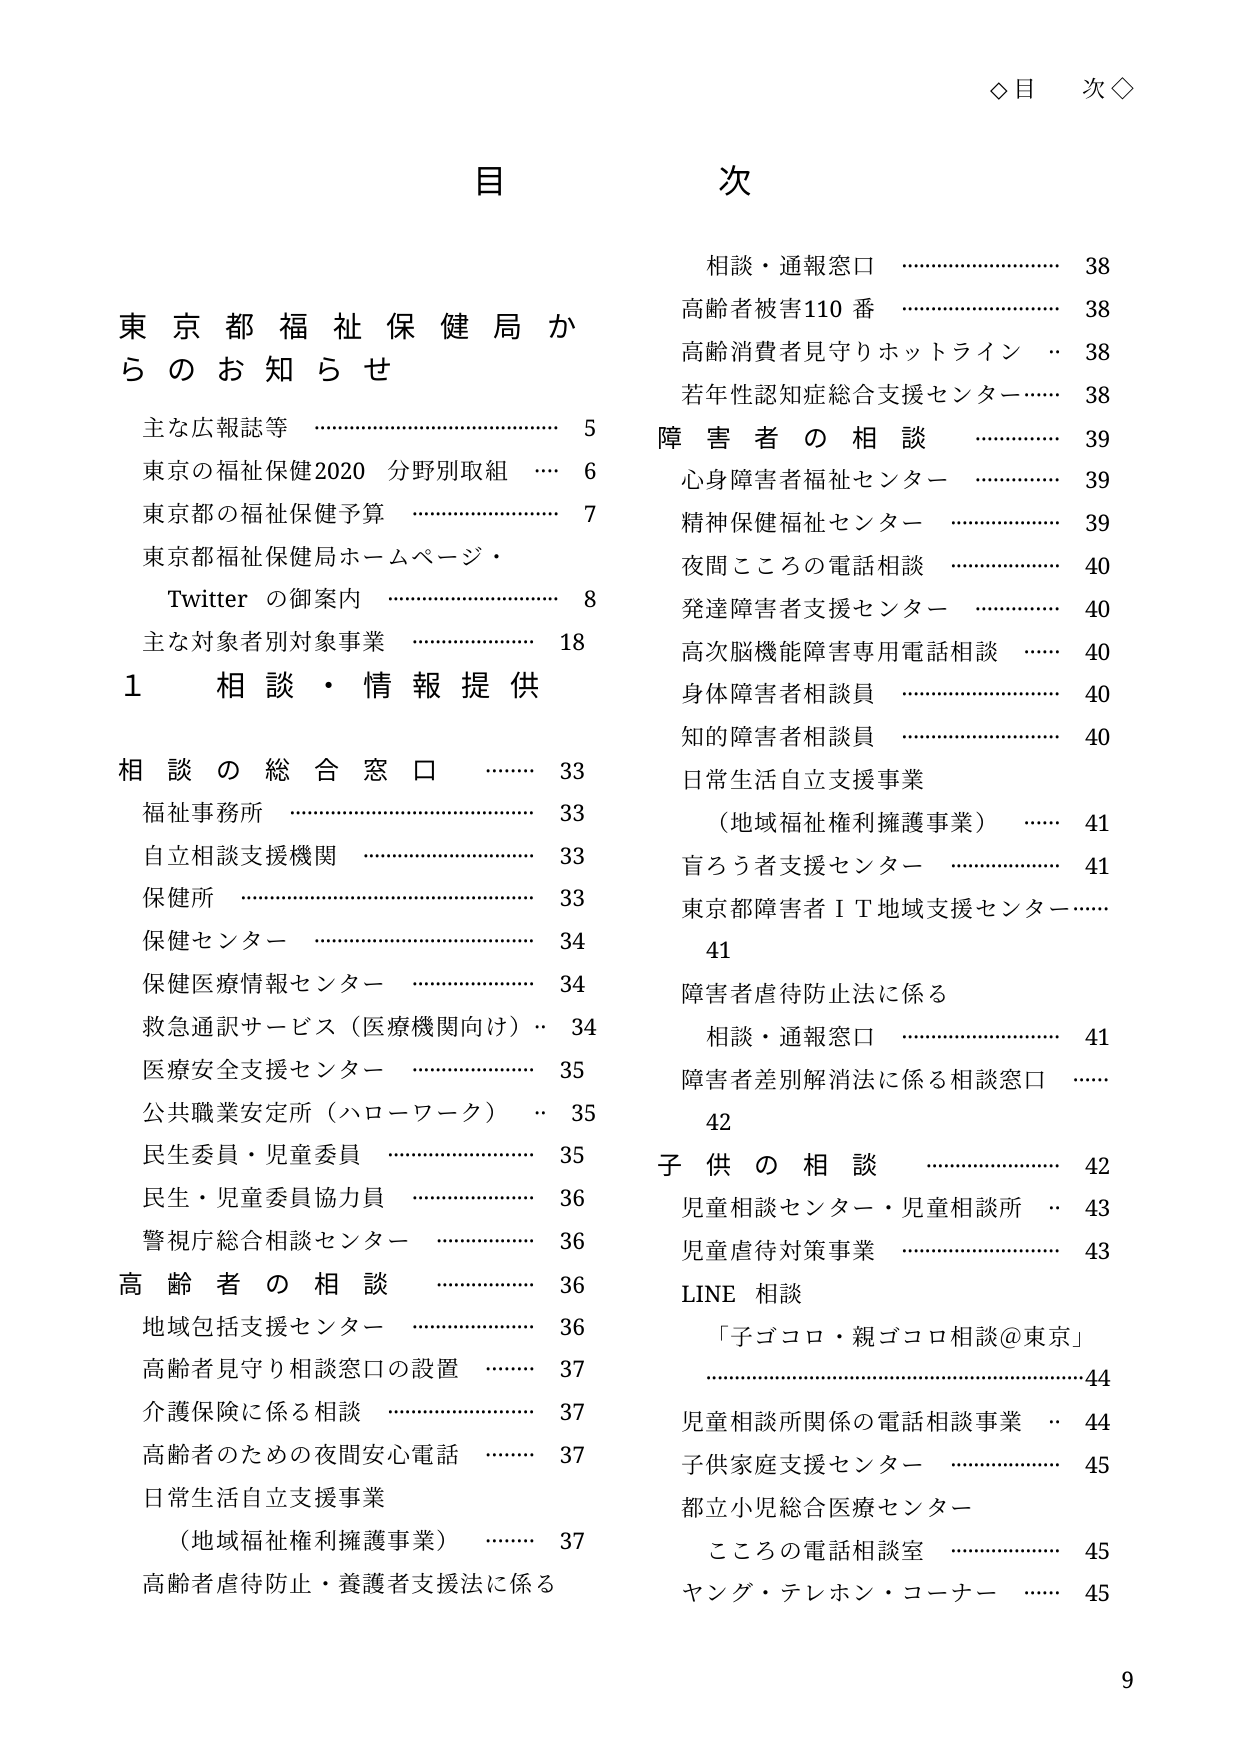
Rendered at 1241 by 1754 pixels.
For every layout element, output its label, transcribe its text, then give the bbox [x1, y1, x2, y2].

text 自立相談支援機関 33 [142, 833, 596, 876]
text 心身障害者福祉センター 39 [667, 458, 1122, 500]
text 高齢者のための夜間安心電話 37 [142, 1432, 596, 1475]
text 介護保険に係る相談 37 [142, 1389, 596, 1432]
text 医療安全支援センター 35 [142, 1047, 596, 1090]
text 若年性認知症総合支援センター 38 [667, 372, 1122, 415]
text 高齢者の相談 36 [118, 1261, 596, 1304]
text 夜間こころの電話相談 40 [667, 543, 1122, 586]
text 主な対象者別対象事業 18 [142, 619, 596, 662]
text 都立小児総合医療センター こころの電話相談室 45 [667, 1485, 1122, 1571]
text 東京都障害者ＩＴ地域支援センター 41 [667, 886, 1122, 971]
text 主な広報誌等 5 [142, 405, 596, 448]
text 児童相談センター・児童相談所 43 [667, 1185, 1122, 1228]
text 福祉事務所 33 [142, 790, 596, 833]
text 東京都の福祉保健予算 7 [142, 491, 596, 534]
text 高齢者虐待防止・養護者支援法に係る 相談・通報窓口 38 [667, 243, 1122, 286]
text 保健所 33 [142, 876, 596, 918]
text 発達障害者支援センター 40 [667, 586, 1122, 629]
text 民生委員・児童委員 35 [142, 1133, 596, 1175]
text 知的障害者相談員 40 [667, 714, 1122, 757]
text 東京の福祉保健2020分野別取組 6 [142, 448, 596, 491]
text 精神保健福祉センター 39 [667, 500, 1122, 543]
text 障害者の相談 39 [644, 415, 1122, 458]
text 児童相談所関係の電話相談事業 44 [667, 1399, 1122, 1442]
subtitle １ 相談・情報提供 [118, 662, 596, 705]
text 高次脳機能障害専用電話相談 40 [667, 629, 1122, 672]
text 民生・児童委員協力員 36 [142, 1175, 596, 1218]
text 救急通訳サービス（医療機関向け） 34 [142, 1004, 596, 1047]
text LINE相談 「子ゴコロ・親ゴコロ相談＠東京」 44 [667, 1271, 1122, 1399]
text 東京都福祉保健局ホームページ・ Twitterの御案内 8 [142, 534, 596, 619]
text 高齢消費者見守りホットライン 38 [667, 329, 1122, 372]
text 盲ろう者支援センター 41 [667, 843, 1122, 886]
text 高齢者虐待防止・養護者支援法に係る 相談・通報窓口 38 [142, 1561, 596, 1603]
text 公共職業安定所（ハローワーク） 35 [142, 1090, 596, 1133]
text 警視庁総合相談センター 36 [142, 1218, 596, 1261]
text 子供家庭支援センター 45 [667, 1442, 1122, 1485]
text 相談の総合窓口 33 [118, 747, 596, 790]
text 高齢者見守り相談窓口の設置 37 [142, 1347, 596, 1389]
text 地域包括支援センター 36 [142, 1304, 596, 1347]
text 身体障害者相談員 40 [667, 672, 1122, 714]
text 子供の相談 42 [644, 1143, 1122, 1185]
text 保健センター 34 [142, 918, 596, 961]
text 高齢者被害110番 38 [667, 286, 1122, 329]
text 日常生活自立支援事業 （地域福祉権利擁護事業） 41 [667, 757, 1122, 843]
text ヤング・テレホン・コーナー 45 [667, 1571, 1122, 1613]
text 日常生活自立支援事業 （地域福祉権利擁護事業） 37 [142, 1475, 596, 1561]
text 保健医療情報センター 34 [142, 961, 596, 1004]
text 目 次 [118, 137, 1122, 222]
text 障害者虐待防止法に係る 相談・通報窓口 41 [667, 971, 1122, 1057]
text 障害者差別解消法に係る相談窓口 42 [667, 1057, 1122, 1143]
text 児童虐待対策事業 43 [667, 1228, 1122, 1271]
text 東京都福祉保健局からのお知らせ [118, 303, 596, 389]
